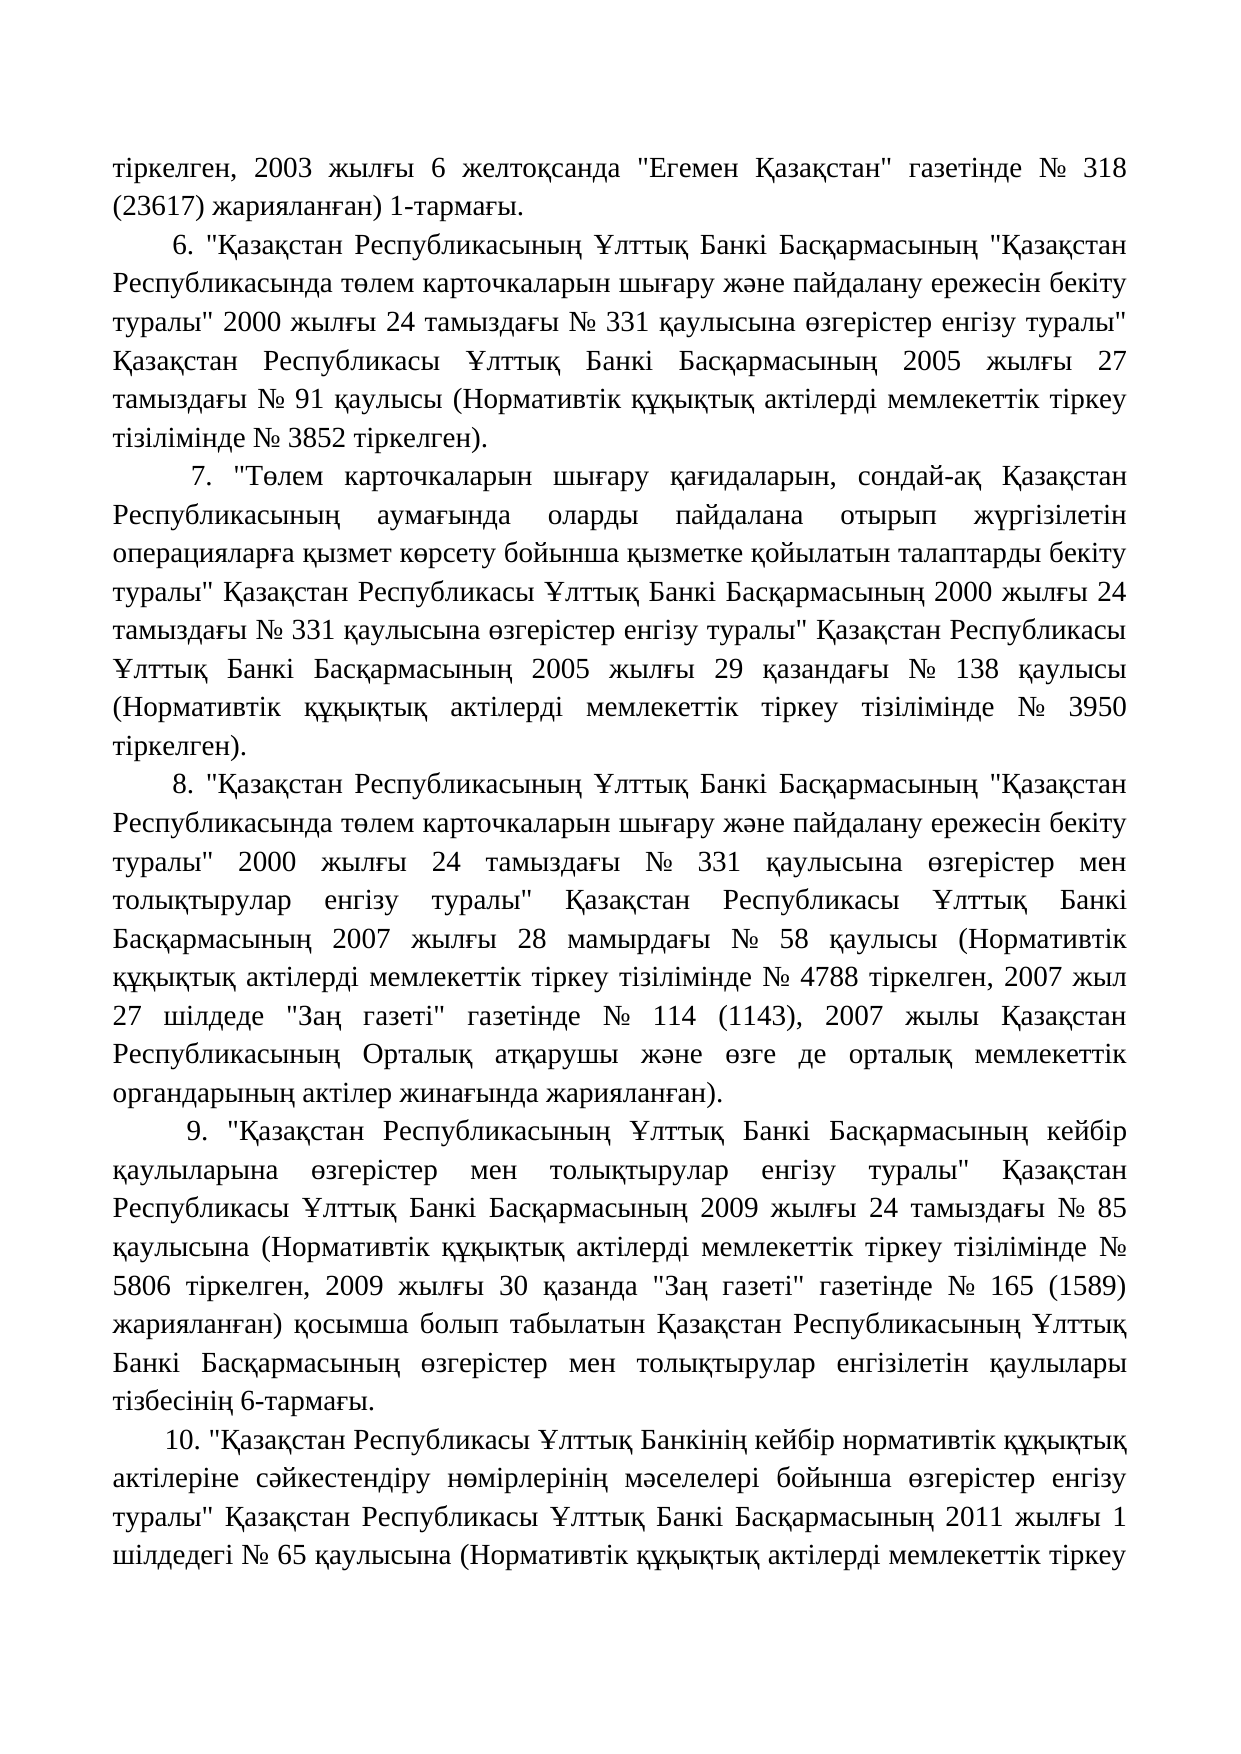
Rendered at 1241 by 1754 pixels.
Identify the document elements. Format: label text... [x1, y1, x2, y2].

text 7. "Төлем карточкаларын шығару қағидаларын, сондай-ақ Қазақстан Республикасының аумағында оларды пайдалана отырып жүргізілетін операцияларға қызмет көрсету бойынша қызметке қойылатын талаптарды бекіту туралы" Қазақстан Республикасы Ұлттық Банкі Басқармасының 2000 жылғы 24 тамыздағы № 331 қаулысына өзгерістер енгізу туралы" Қазақстан Республикасы Ұлттық Банкі Басқармасының 2005 жылғы 29 қазандағы № 138 қаулысы (Нормативтiк құқықтық актілерді мемлекеттік тiркеу тiзiлiмiнде № 3950 тiркелген). [112, 458, 1128, 762]
text 9. "Қазақстан Республикасының Ұлттық Банкі Басқармасының кейбір қаулыларына өзгерістер мен толықтырулар енгізу туралы" Қазақстан Республикасы Ұлттық Банкі Басқармасының 2009 жылғы 24 тамыздағы № 85 қаулысына (Нормативтiк құқықтық актілерді мемлекеттік тiркеу тiзiлiмiнде № 5806 тiркелген, 2009 жылғы 30 қазанда "Заң газеті" газетінде № 165 (1589) жарияланған) қосымша болып табылатын Қазақстан Республикасының Ұлттық Банкі Басқармасының өзгерістер мен толықтырулар енгізілетін қаулылары тізбесінің 6-тармағы. [112, 1113, 1128, 1417]
text 8. "Қазақстан Республикасының Ұлттық Банкі Басқармасының "Қазақстан Республикасында төлем карточкаларын шығару және пайдалану ережесін бекіту туралы" 2000 жылғы 24 тамыздағы № 331 қаулысына өзгерістер мен толықтырулар енгізу туралы" Қазақстан Республикасы Ұлттық Банкі Басқармасының 2007 жылғы 28 мамырдағы № 58 қаулысы (Нормативтiк құқықтық актілерді мемлекеттік тiркеу тiзiлiмiнде № 4788 тiркелген, 2007 жыл 27 шілдеде "Заң газеті" газетінде № 114 (1143), 2007 жылы Қазақстан Республикасының Орталық атқарушы және өзге де орталық мемлекеттік органдарының актілер жинағында жарияланған). [112, 767, 1128, 1108]
